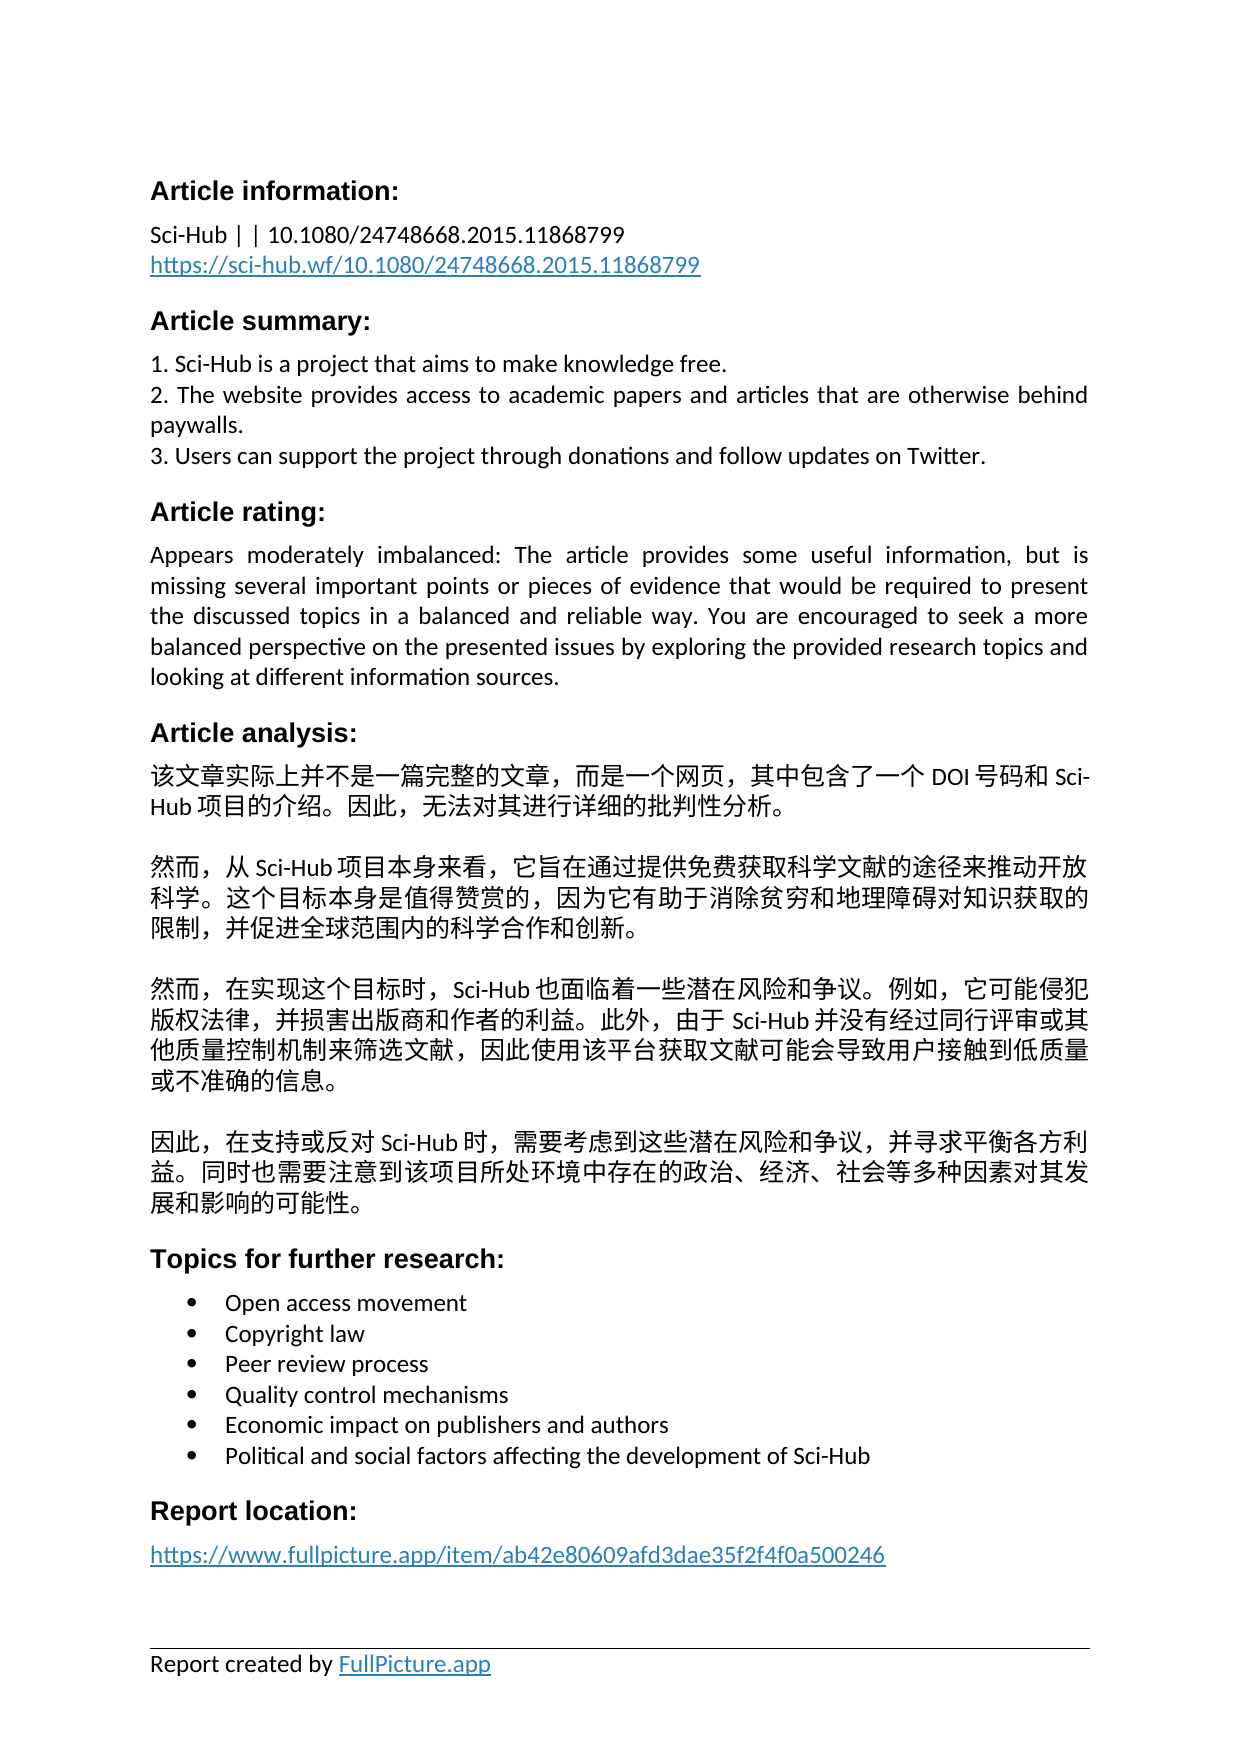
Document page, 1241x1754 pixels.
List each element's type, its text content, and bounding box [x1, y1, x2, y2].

list Peer review process [187, 1348, 1090, 1379]
text 3. Users can support the project through donations and follow updates on Twitter. [150, 440, 1090, 471]
text Sci-Hub | | 10.1080/24748668.2015.11868799https://sci-hub.wf/10.1080/24748668.2015.11868799 [150, 219, 1090, 280]
text Appears moderately imbalanced: The article provides some useful information, but is missing several important points or pieces of evidence that would be required to present the discussed topics in a balanced and reliable way. You are encouraged to seek a more balanced perspective on the presented issues by exploring the provided research topics and looking at different information sources. [150, 539, 1090, 692]
text 然而，从Sci-Hub项目本身来看，它旨在通过提供免费获取科学文献的途径来推动开放科学。这个目标本身是值得赞赏的，因为它有助于消除贫穷和地理障碍对知识获取的限制，并促进全球范围内的科学合作和创新。 [150, 852, 1090, 944]
list Political and social factors affecting the development of Sci-Hub [187, 1440, 1090, 1470]
text 因此，在支持或反对Sci-Hub时，需要考虑到这些潜在风险和争议，并寻求平衡各方利益。同时也需要注意到该项目所处环境中存在的政治、经济、社会等多种因素对其发展和影响的可能性。 [150, 1127, 1090, 1218]
list Copyright law [187, 1318, 1090, 1348]
subtitle Topics for further research: [150, 1243, 1090, 1275]
text 1. Sci-Hub is a project that aims to make knowledge free. [150, 348, 1090, 379]
subtitle Article rating: [150, 496, 1090, 527]
subtitle Article summary: [150, 305, 1090, 336]
list Economic impact on publishers and authors [187, 1409, 1090, 1440]
text 该文章实际上并不是一篇完整的文章，而是一个网页，其中包含了一个DOI号码和Sci-Hub项目的介绍。因此，无法对其进行详细的批判性分析。 [150, 761, 1090, 822]
text https://www.fullpicture.app/item/ab42e80609afd3dae35f2f4f0a500246 [150, 1539, 1090, 1570]
list Open access movement [187, 1287, 1090, 1318]
subtitle Article information: [150, 175, 1090, 206]
subtitle Article analysis: [150, 717, 1090, 748]
text 2. The website provides access to academic papers and articles that are otherwise behind paywalls. [150, 379, 1090, 440]
text 然而，在实现这个目标时，Sci-Hub也面临着一些潜在风险和争议。例如，它可能侵犯版权法律，并损害出版商和作者的利益。此外，由于Sci-Hub并没有经过同行评审或其他质量控制机制来筛选文献，因此使用该平台获取文献可能会导致用户接触到低质量或不准确的信息。 [150, 974, 1090, 1096]
subtitle Report location: [150, 1495, 1090, 1527]
list Quality control mechanisms [187, 1379, 1090, 1409]
